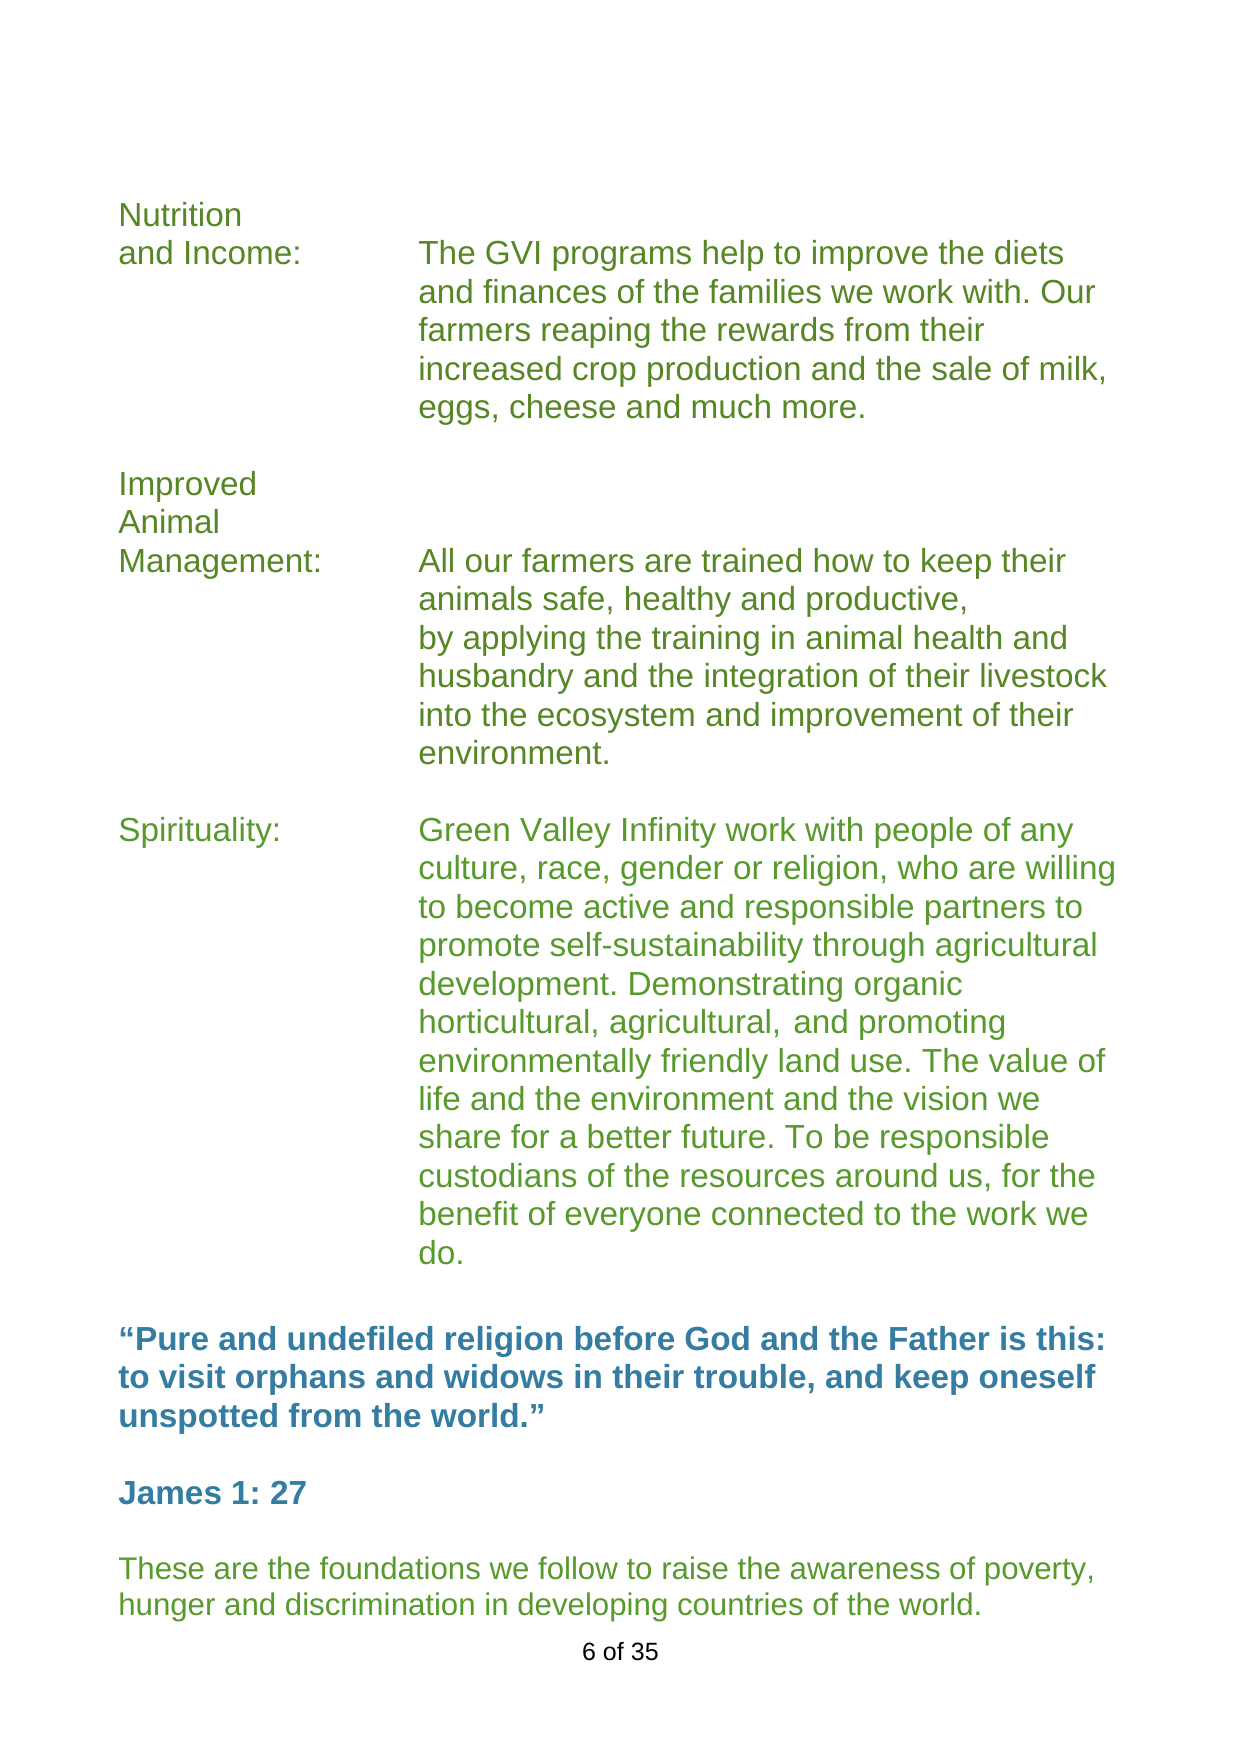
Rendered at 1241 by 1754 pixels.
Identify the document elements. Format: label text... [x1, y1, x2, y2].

text Spirituality: Green Valley Infinity work with people of any culture, race, gender or religion, who are willing to become active and responsible partners to promote self-sustainability through agricultural development. Demonstrating organic horticultural, agricultural, and promoting environmentally friendly land use. The value of life and the environment and the vision we share for a better future. To be responsible custodians of the resources around us, for the benefit of everyone connected to the work we do. [118, 810, 1122, 1271]
text These are the foundations we follow to raise the awareness of poverty, hunger and discrimination in developing countries of the world. [118, 1550, 1122, 1622]
text Management: All our farmers are trained how to keep their animals safe, healthy and productive, by applying the training in animal health and husbandry and the integration of their livestock into the ecosystem and improvement of their environment. [118, 541, 1122, 772]
text Nutrition [118, 195, 1122, 233]
text Improved [118, 464, 1122, 502]
text James 1: 27 [118, 1473, 1122, 1511]
text Animal [118, 502, 1122, 541]
text and Income: The GVI programs help to improve the diets and finances of the families we work with. Our farmers reaping the rewards from their increased crop production and the sale of milk, eggs, cheese and much more. [118, 233, 1122, 426]
text “Pure and undefiled religion before God and the Father is this: to visit orphans and widows in their trouble, and keep oneself unspotted from the world.” [118, 1319, 1122, 1434]
